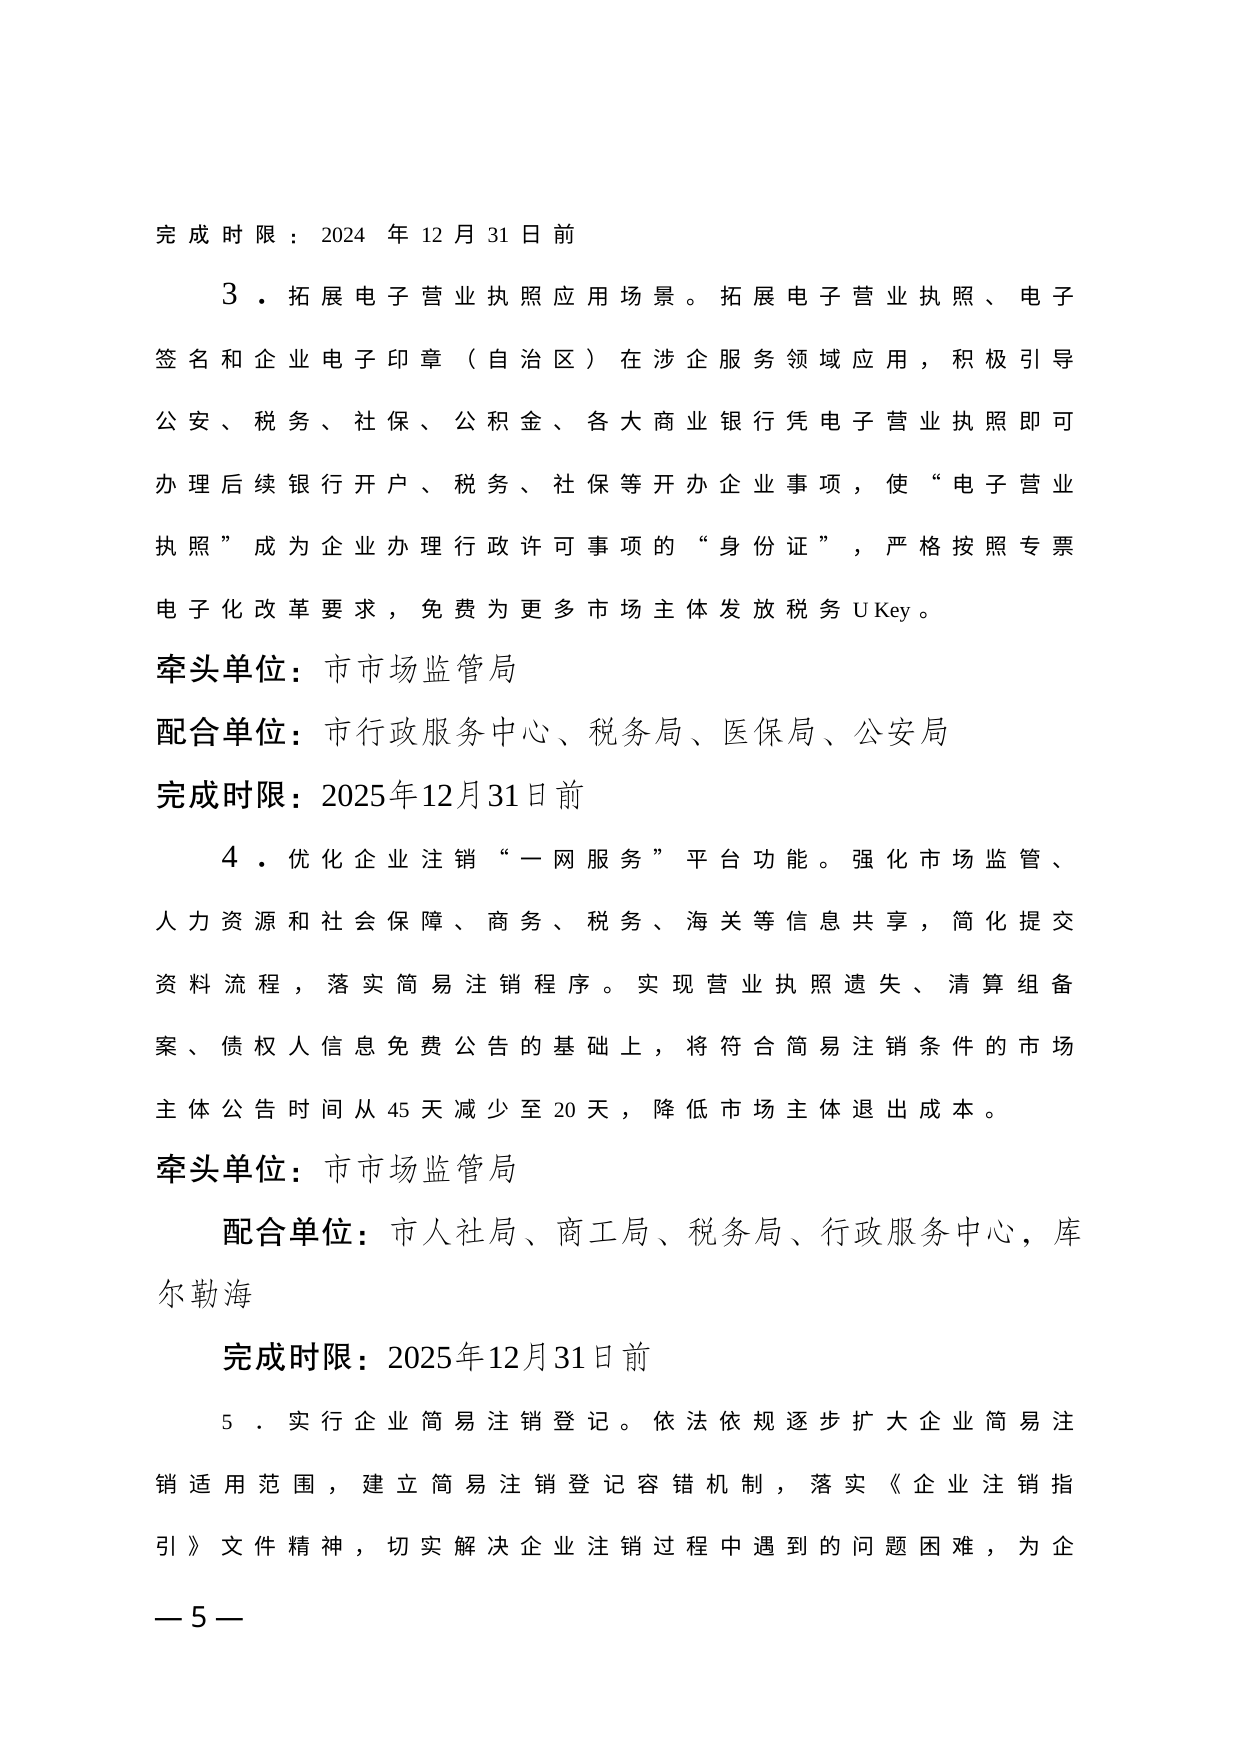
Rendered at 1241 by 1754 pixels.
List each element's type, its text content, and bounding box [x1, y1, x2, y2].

list 配合单位：市行政服务中心、税务局、医保局、公安局 [155, 701, 1085, 764]
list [155, 1389, 1085, 1576]
list 牵头单位：市市场监管局 [155, 1139, 1085, 1201]
list 优化企业注销“一网服务”平台功能。强化市场监管、人力资源和社会保障、商务、税务、海关等信息共享，简化提交资料流程，落实简易注销程序。实现营业执照遗失、清算组备案、债权人信息免费公告的基础上，将符合简易注销条件的市场主体公告时间从45天减少至20天，降低市场主体退出成本。 [155, 826, 1085, 1139]
list 拓展电子营业执照应用场景。拓展电子营业执照、电子签名和企业电子印章（自治区）在涉企服务领域应用，积极引导公安、税务、社保、公积金、各大商业银行凭电子营业执照即可办理后续银行开户、税务、社保等开办企业事项，使“电子营业执照”成为企业办理行政许可事项的“身份证”，严格按照专票电子化改革要求，免费为更多市场主体发放税务U Key。 [155, 264, 1085, 639]
text 完成时限：2024年12月31日前 [155, 201, 1085, 264]
list 完成时限：2025年12月31日前 [155, 764, 1085, 826]
list 配合单位：市人社局、商工局、税务局、行政服务中心，库尔勒海 [155, 1201, 1085, 1326]
list 完成时限：2025年12月31日前 [155, 1326, 1085, 1389]
list 牵头单位：市市场监管局 [155, 639, 1085, 701]
